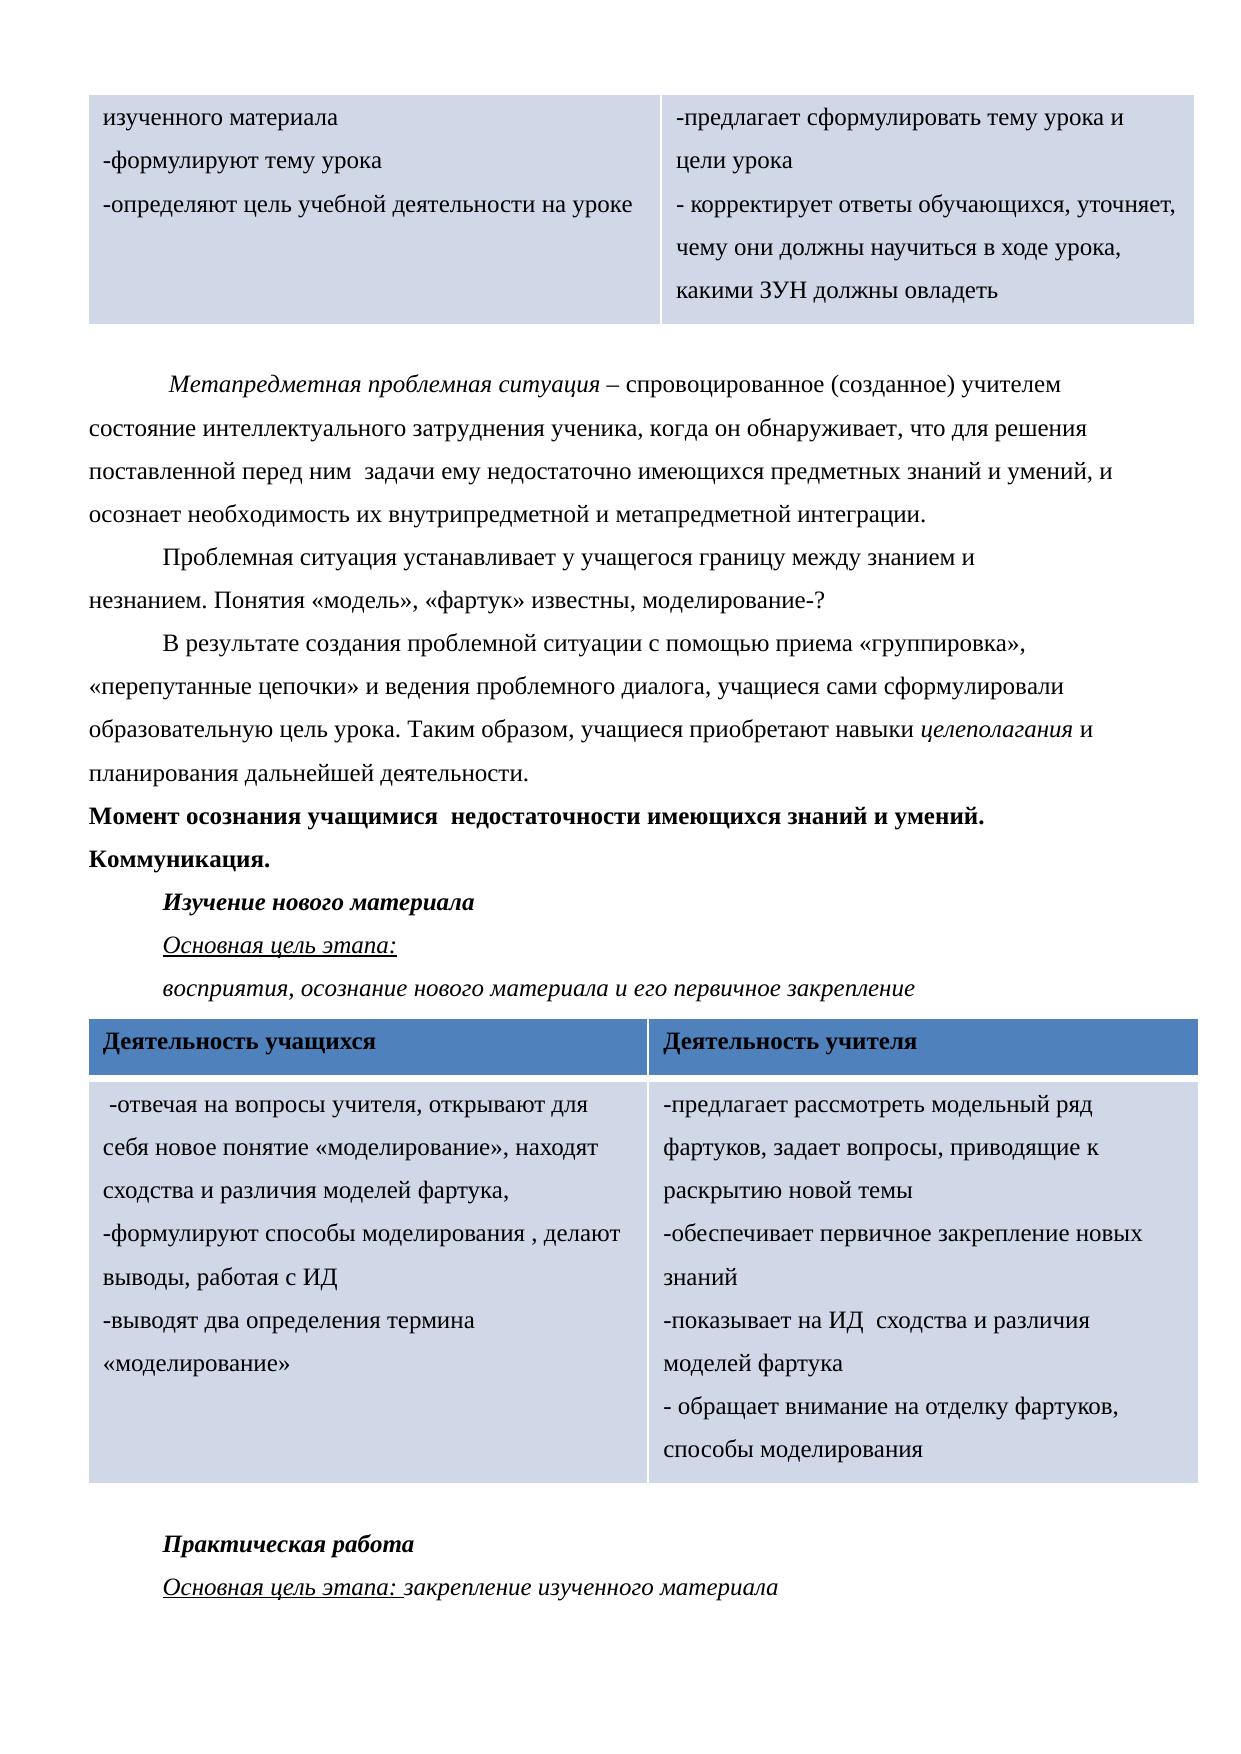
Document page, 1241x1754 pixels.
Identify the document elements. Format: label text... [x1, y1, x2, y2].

table_cell -отвечая на вопросы учителя, открывают для себя новое понятие «моделирование», находят сходства и различия моделей фартука, -формулируют способы моделирования , делают выводы, работая с ИД -выводят два определения термина «моделирование» [89, 1082, 647, 1483]
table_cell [662, 95, 1194, 324]
table_header Деятельность учителя [649, 1019, 1198, 1075]
text Основная цель этапа: [89, 930, 1152, 959]
table_cell -предлагает рассмотреть модельный ряд фартуков, задает вопросы, приводящие к раскрытию новой темы -обеспечивает первичное закрепление новых знаний -показывает на ИД сходства и различия моделей фартука - обращает внимание на отделку фартуков, способы моделирования [649, 1082, 1198, 1483]
text Момент осознания учащимися недостаточности имеющихся знаний и умений. Коммуникация. [89, 801, 1152, 873]
text Проблемная ситуация устанавливает у учащегося границу между знанием и незнанием. Понятия «модель», «фартук» известны, моделирование-? [89, 542, 1152, 614]
text Основная цель этапа: закрепление изученного материала [89, 1572, 1152, 1601]
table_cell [89, 95, 660, 324]
text Метапредметная проблемная ситуация – спровоцированное (созданное) учителем состояние интеллектуального затруднения ученика, когда он обнаруживает, что для решения поставленной перед ним задачи ему недостаточно имеющихся предметных знаний и умений, и осознает необходимость их внутрипредметной и метапредметной интеграции. [89, 369, 1152, 528]
text Практическая работа [89, 1529, 1152, 1557]
text Изучение нового материала [89, 887, 1152, 916]
table_header Деятельность учащихся [89, 1019, 647, 1075]
text восприятия, осознание нового материала и его первичное закрепление [89, 973, 1152, 1002]
text В результате создания проблемной ситуации с помощью приема «группировка», «перепутанные цепочки» и ведения проблемного диалога, учащиеся сами сформулировали образовательную цель урока. Таким образом, учащиеся приобретают навыки целеполагания и планирования дальнейшей деятельности. [89, 628, 1152, 786]
